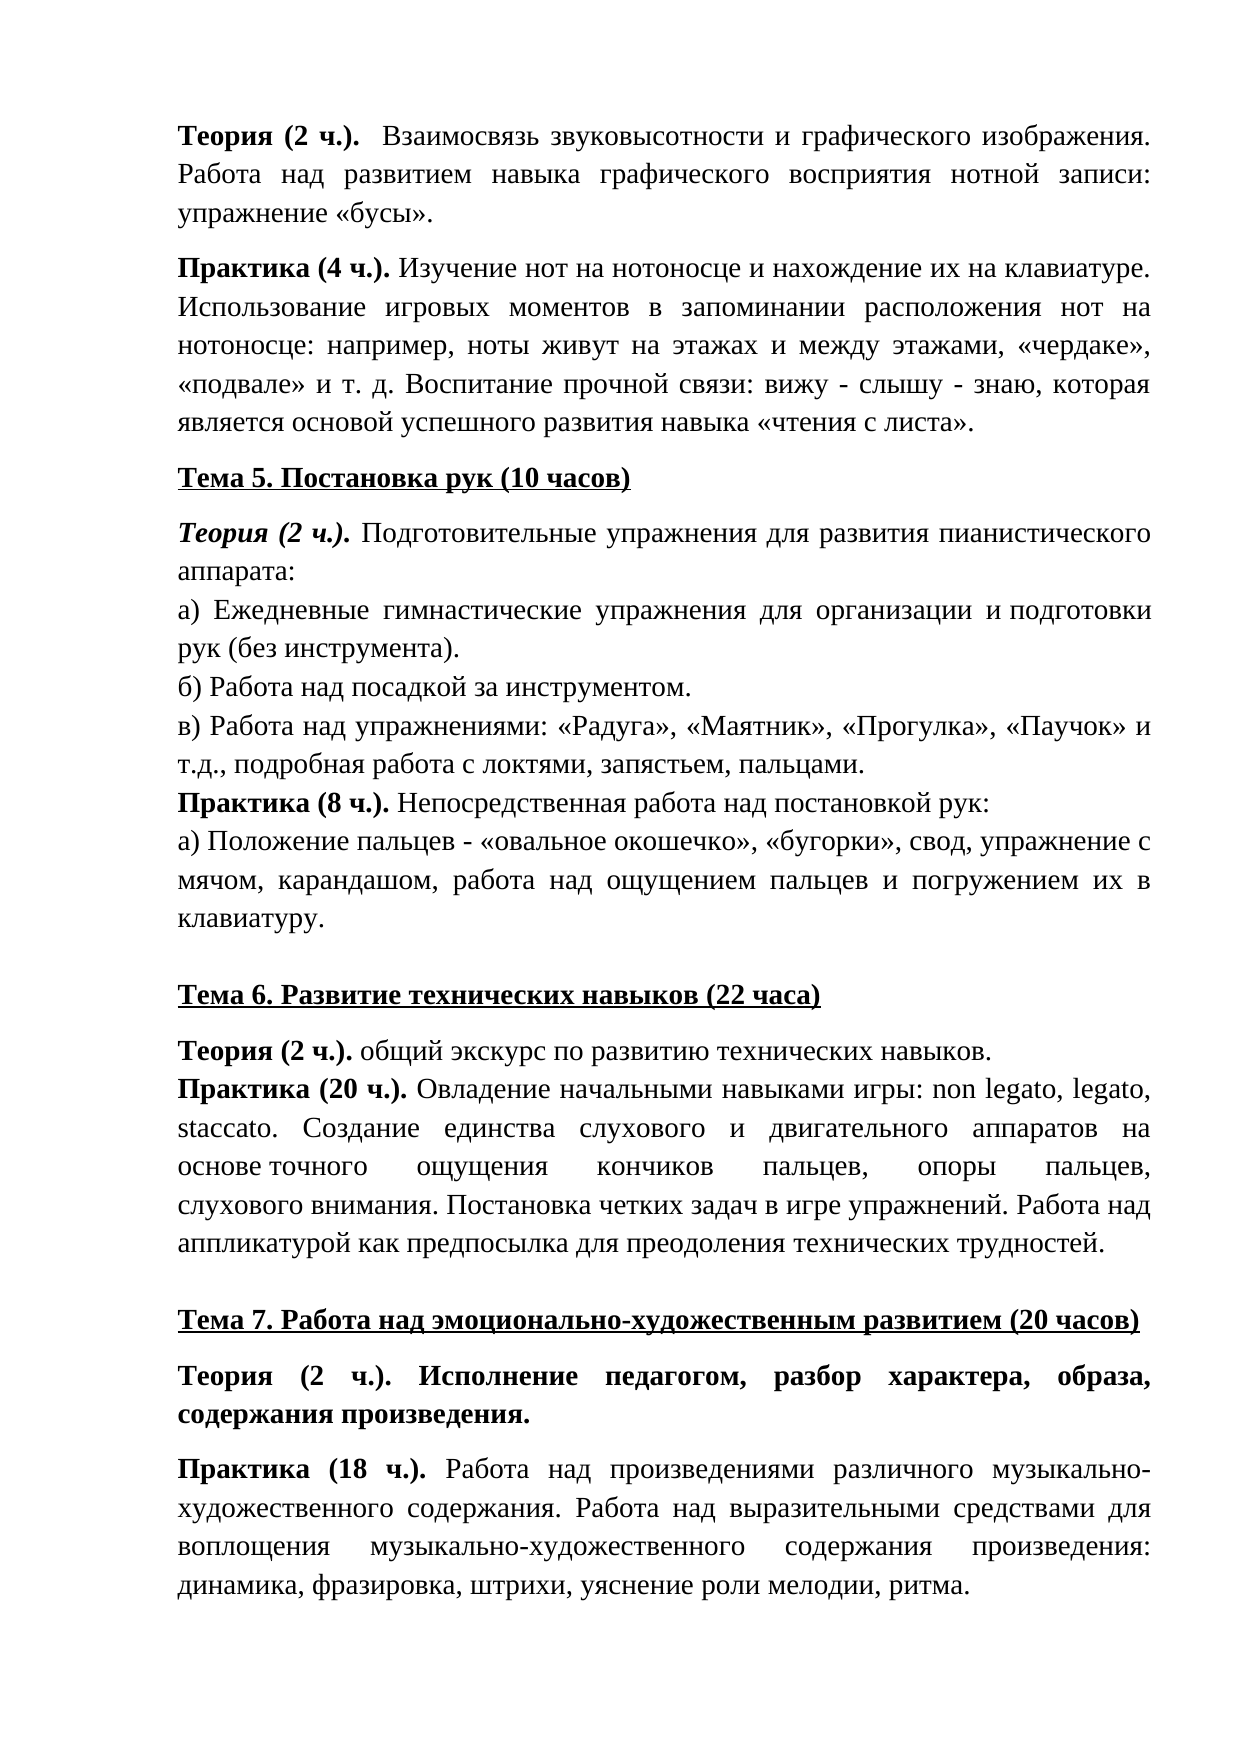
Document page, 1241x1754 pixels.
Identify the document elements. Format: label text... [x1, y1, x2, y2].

text Практика (4 ч.). Изучение нот на нотоносце и нахождение их на клавиатуре. Использование игровых моментов в запоминании расположения нот на нотоносце: например, ноты живут на этажах и между этажами, «чердаке», «подвале» и т. д. Воспитание прочной связи: вижу - слышу - знаю, которая является основой успешного развития навыка «чтения с листа». [177, 250, 1152, 438]
text Практика (8 ч.). Непосредственная работа над постановкой рук: [177, 785, 1152, 818]
text а) Положение пальцев - «овальное окошечко», «бугорки», свод, упражнение с мячом, карандашом, работа над ощущением пальцев и погружением их в клавиатуру. [177, 823, 1152, 934]
text Тема 7. Работа над эмоционально-художественным развитием (20 часов) [177, 1302, 1152, 1336]
text Практика (20 ч.). Овладение начальными навыками игры: non legato, legato, staccato. Создание единства слухового и двигательного аппаратов на основе точного ощущения кончиков пальцев, опоры пальцев, слухового внимания. Постановка четких задач в игре упражнений. Работа над аппликатурой как предпосылка для преодоления технических трудностей. [177, 1071, 1152, 1259]
text Практика (18 ч.). Работа над произведениями различного музыкально-художественного содержания. Работа над выразительными средствами для воплощения музыкально-художественного содержания произведения: динамика, фразировка, штрихи, уяснение роли мелодии, ритма. [177, 1451, 1152, 1601]
text Тема 6. Развитие технических навыков (22 часа) [177, 977, 1152, 1011]
text а) Ежедневные гимнастические упражнения для организации и подготовки рук (без инструмента). [177, 592, 1152, 664]
text Тема 5. Постановка рук (10 часов) [177, 460, 1152, 493]
text Теория (2 ч.). Взаимосвязь звуковысотности и графического изображения. Работа над развитием навыка графического восприятия нотной записи: упражнение «бусы». [177, 118, 1152, 229]
text Теория (2 ч.). Подготовительные упражнения для развития пианистического аппарата: [177, 515, 1152, 587]
text в) Работа над упражнениями: «Радуга», «Маятник», «Прогулка», «Паучок» и т.д., подробная работа с локтями, запястьем, пальцами. [177, 708, 1152, 780]
text Теория (2 ч.). Исполнение педагогом, разбор характера, образа, содержания произведения. [177, 1358, 1152, 1430]
text б) Работа над посадкой за инструментом. [177, 669, 1152, 703]
text Теория (2 ч.). общий экскурс по развитию технических навыков. [177, 1033, 1152, 1066]
